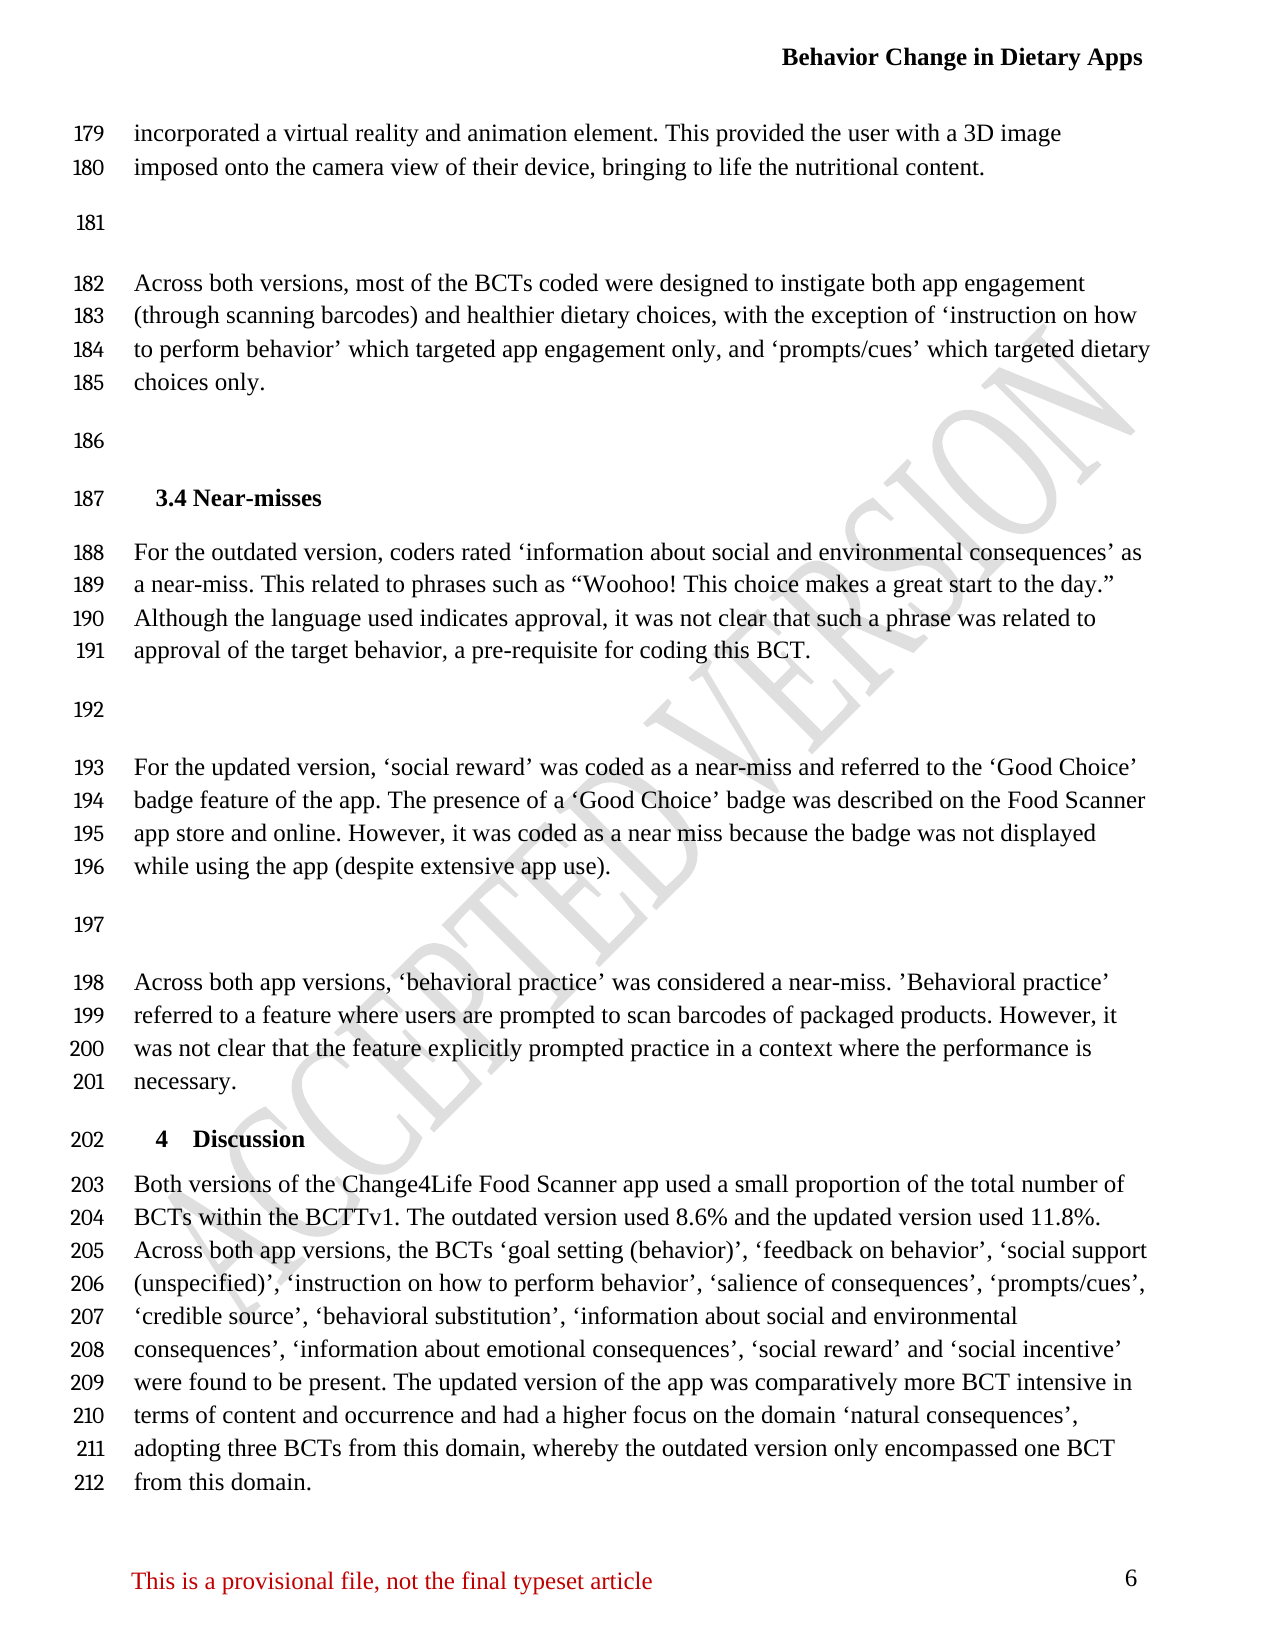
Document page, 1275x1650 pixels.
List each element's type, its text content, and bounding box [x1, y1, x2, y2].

text For the updated version, ‘social reward’ was coded as a near-miss and referred to the ‘Good Choice’ badge feature of the app. The presence of a ‘Good Choice’ badge was described on the Food Scanner app store and online. However, it was coded as a near miss because the badge was not displayed while using the app (despite extensive app use). [133, 752, 1152, 879]
text Both versions of the Change4Life Food Scanner app used a small proportion of the total number of BCTs within the BCTTv1. The outdated version used 8.6% and the updated version used 11.8%. Across both app versions, the BCTs ‘goal setting (behavior)’, ‘feedback on behavior’, ‘social support (unspecified)’, ‘instruction on how to perform behavior’, ‘salience of consequences’, ‘prompts/cues’, ‘credible source’, ‘behavioral substitution’, ‘information about social and environmental consequences’, ‘information about emotional consequences’, ‘social reward’ and ‘social incentive’ were found to be present. The updated version of the app was comparatively more BCT intensive in terms of content and occurrence and had a higher focus on the domain ‘natural consequences’, adopting three BCTs from this domain, whereby the outdated version only encompassed one BCT from this domain. [133, 1169, 1152, 1495]
subtitle Near-misses [155, 483, 1152, 511]
text Across both app versions, ‘behavioral practice’ was considered a near-miss. ’Behavioral practice’ referred to a feature where users are prompted to scan barcodes of packaged products. However, it was not clear that the feature explicitly prompted practice in a context where the performance is necessary. [133, 967, 1152, 1094]
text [133, 118, 1152, 180]
text Across both versions, most of the BCTs coded were designed to instigate both app engagement (through scanning barcodes) and healthier dietary choices, with the exception of ‘instruction on how to perform behavior’ which targeted app engagement only, and ‘prompts/cues’ which targeted dietary choices only. [133, 268, 1152, 395]
text For the outdated version, coders rated ‘information about social and environmental consequences’ as a near-miss. This related to phrases such as “Woohoo! This choice makes a great start to the day.” Although the language used indicates approval, it was not clear that such a phrase was related to approval of the target behavior, a pre-requisite for coding this BCT. [133, 537, 1152, 664]
subtitle Discussion [155, 1124, 1152, 1153]
